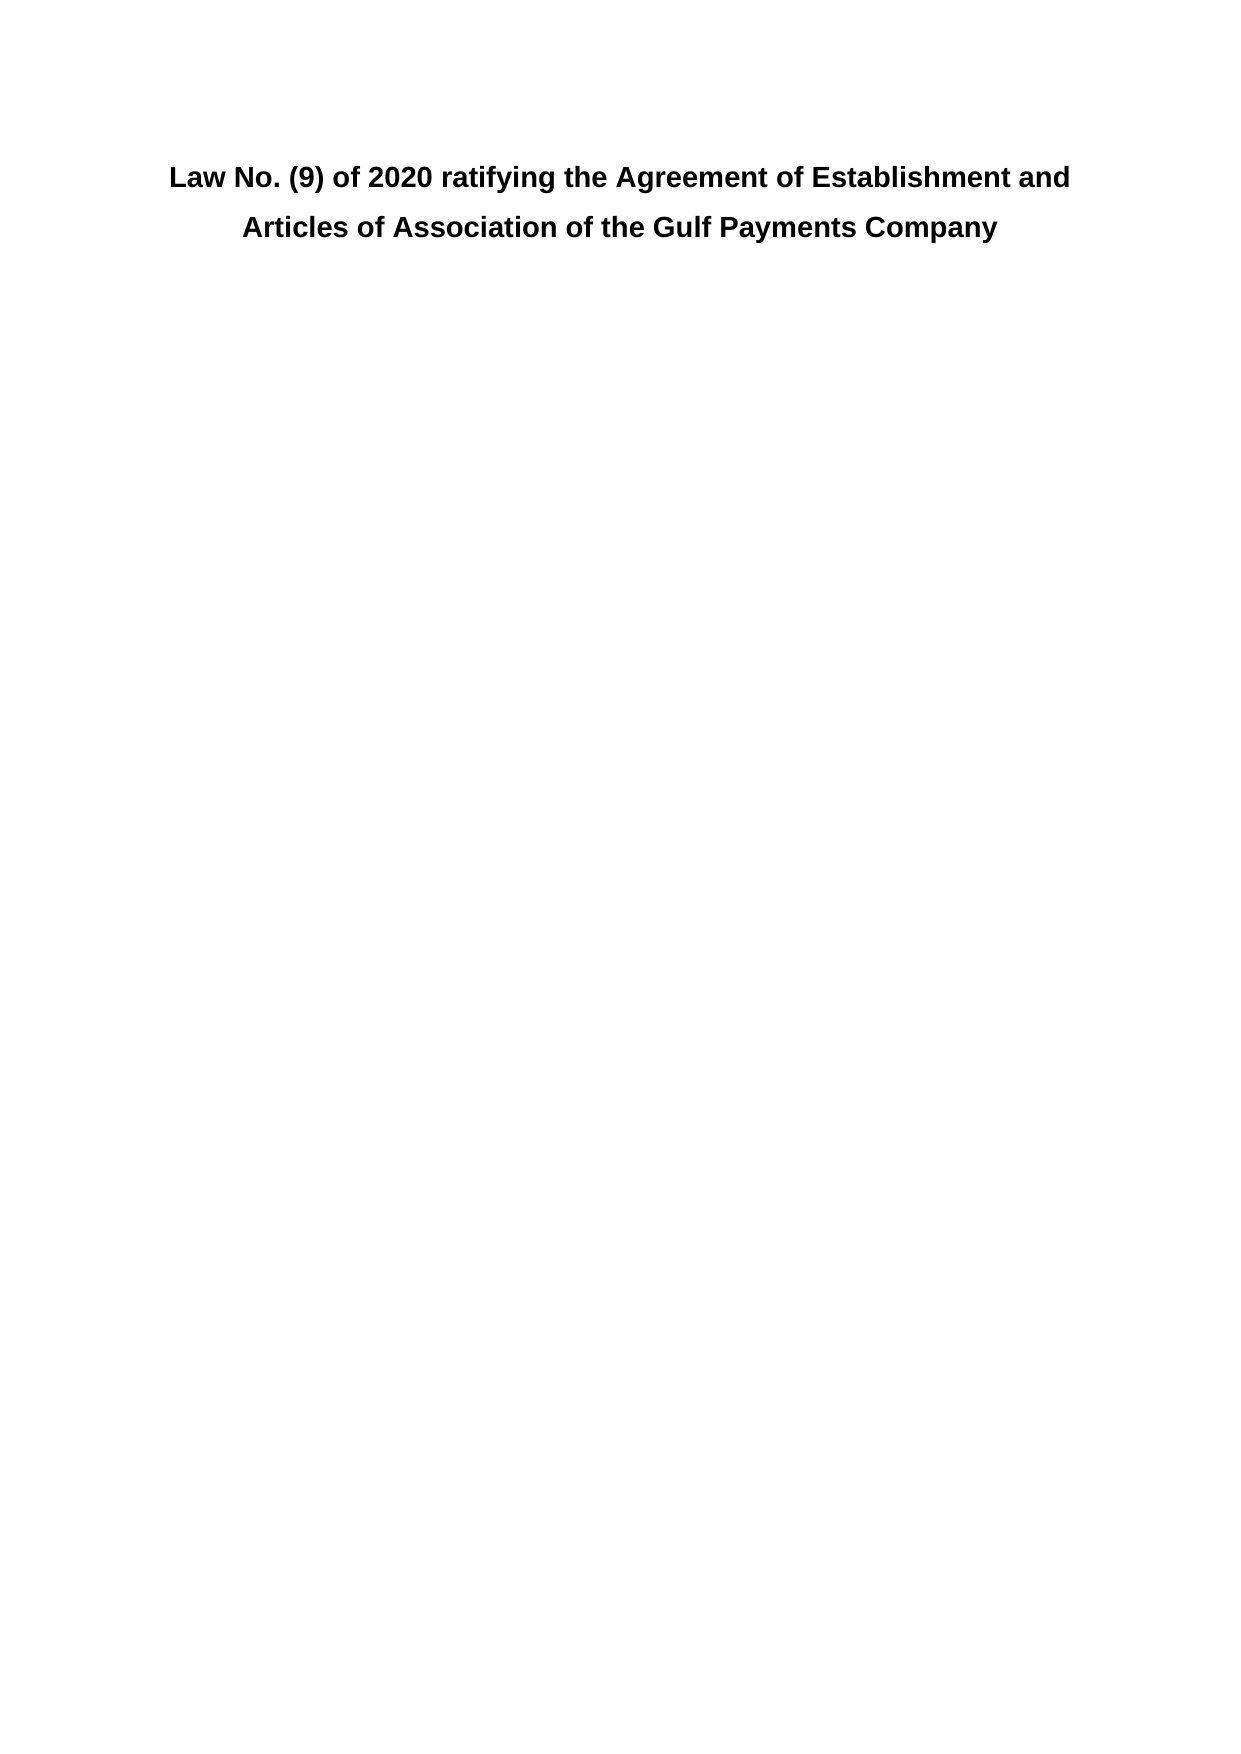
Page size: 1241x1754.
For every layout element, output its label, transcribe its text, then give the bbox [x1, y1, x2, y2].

text Law No. (9) of 2020 ratifying the Agreement of Establishment and Articles of Association of the Gulf Payments Company [148, 160, 1093, 244]
